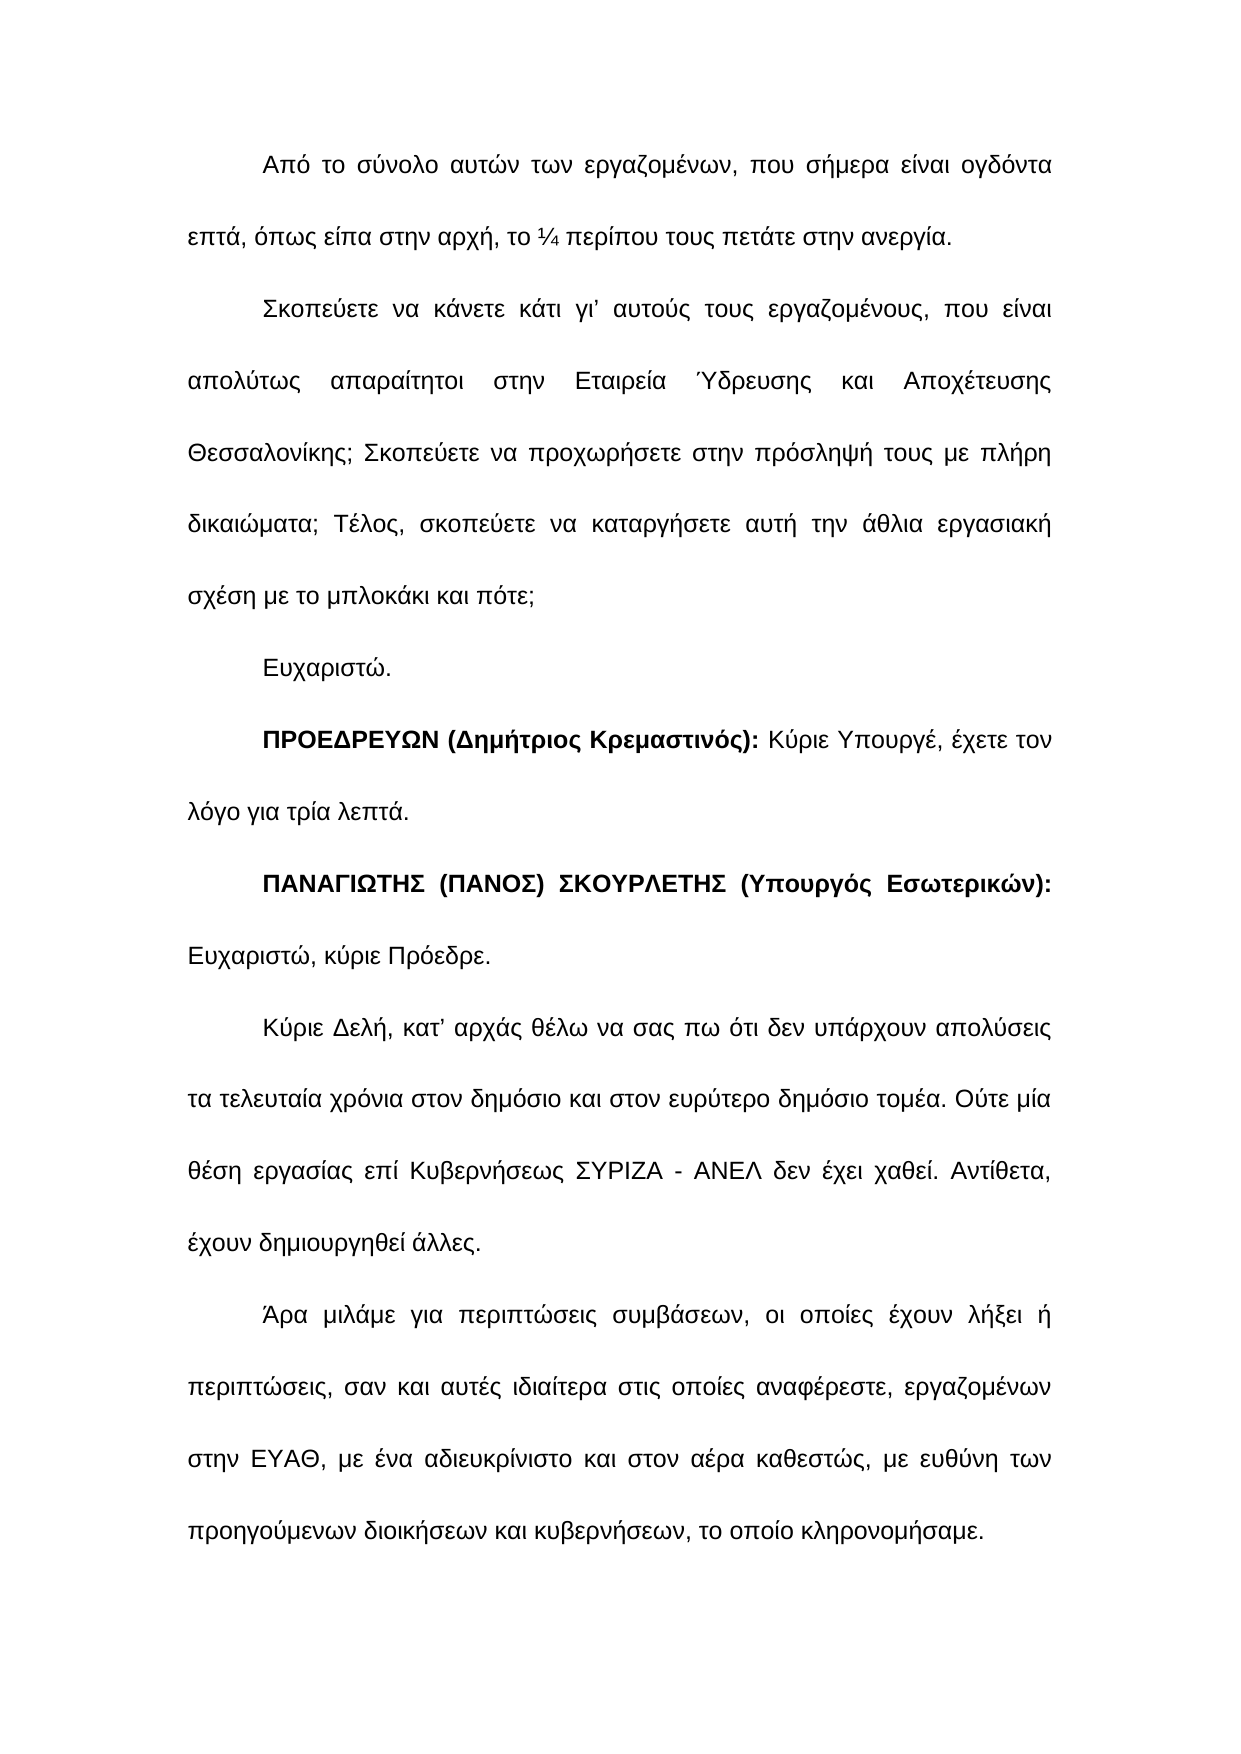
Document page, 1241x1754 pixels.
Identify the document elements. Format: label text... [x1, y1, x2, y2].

text Κύριε Δελή, κατ’ αρχάς θέλω να σας πω ότι δεν υπάρχουν απολύσεις τα τελευταία χρόνια στον δημόσιο και στον ευρύτερο δημόσιο τομέα. Ούτε μία θέση εργασίας επί Κυβερνήσεως ΣΥΡΙΖΑ - ΑΝΕΛ δεν έχει χαθεί. Αντίθετα, έχουν δημιουργηθεί άλλες. [187, 1012, 1053, 1257]
text Άρα μιλάμε για περιπτώσεις συμβάσεων, οι οποίες έχουν λήξει ή περιπτώσεις, σαν και αυτές ιδιαίτερα στις οποίες αναφέρεστε, εργαζομένων στην ΕΥΑΘ, με ένα αδιευκρίνιστο και στον αέρα καθεστώς, με ευθύνη των προηγούμενων διοικήσεων και κυβερνήσεων, το οποίο κληρονομήσαμε. [187, 1300, 1053, 1544]
text Από το σύνολο αυτών των εργαζομένων, που σήμερα είναι ογδόντα επτά, όπως είπα στην αρχή, το ¼ περίπου τους πετάτε στην ανεργία. [187, 150, 1053, 251]
text Σκοπεύετε να κάνετε κάτι γι’ αυτούς τους εργαζομένους, που είναι απολύτως απαραίτητοι στην Εταιρεία Ύδρευσης και Αποχέτευσης Θεσσαλονίκης; Σκοπεύετε να προχωρήσετε στην πρόσληψή τους με πλήρη δικαιώματα; Τέλος, σκοπεύετε να καταργήσετε αυτή την άθλια εργασιακή σχέση με το μπλοκάκι και πότε; [187, 294, 1053, 610]
text ΠΡΟΕΔΡΕΥΩΝ (Δημήτριος Κρεμαστινός): Κύριε Υπουργέ, έχετε τον λόγο για τρία λεπτά. [187, 725, 1053, 826]
text ΠΑΝΑΓΙΩΤΗΣ (ΠΑΝΟΣ) ΣΚΟΥΡΛΕΤΗΣ (Υπουργός Εσωτερικών): Ευχαριστώ, κύριε Πρόεδρε. [187, 869, 1053, 969]
text Ευχαριστώ. [187, 653, 1053, 682]
